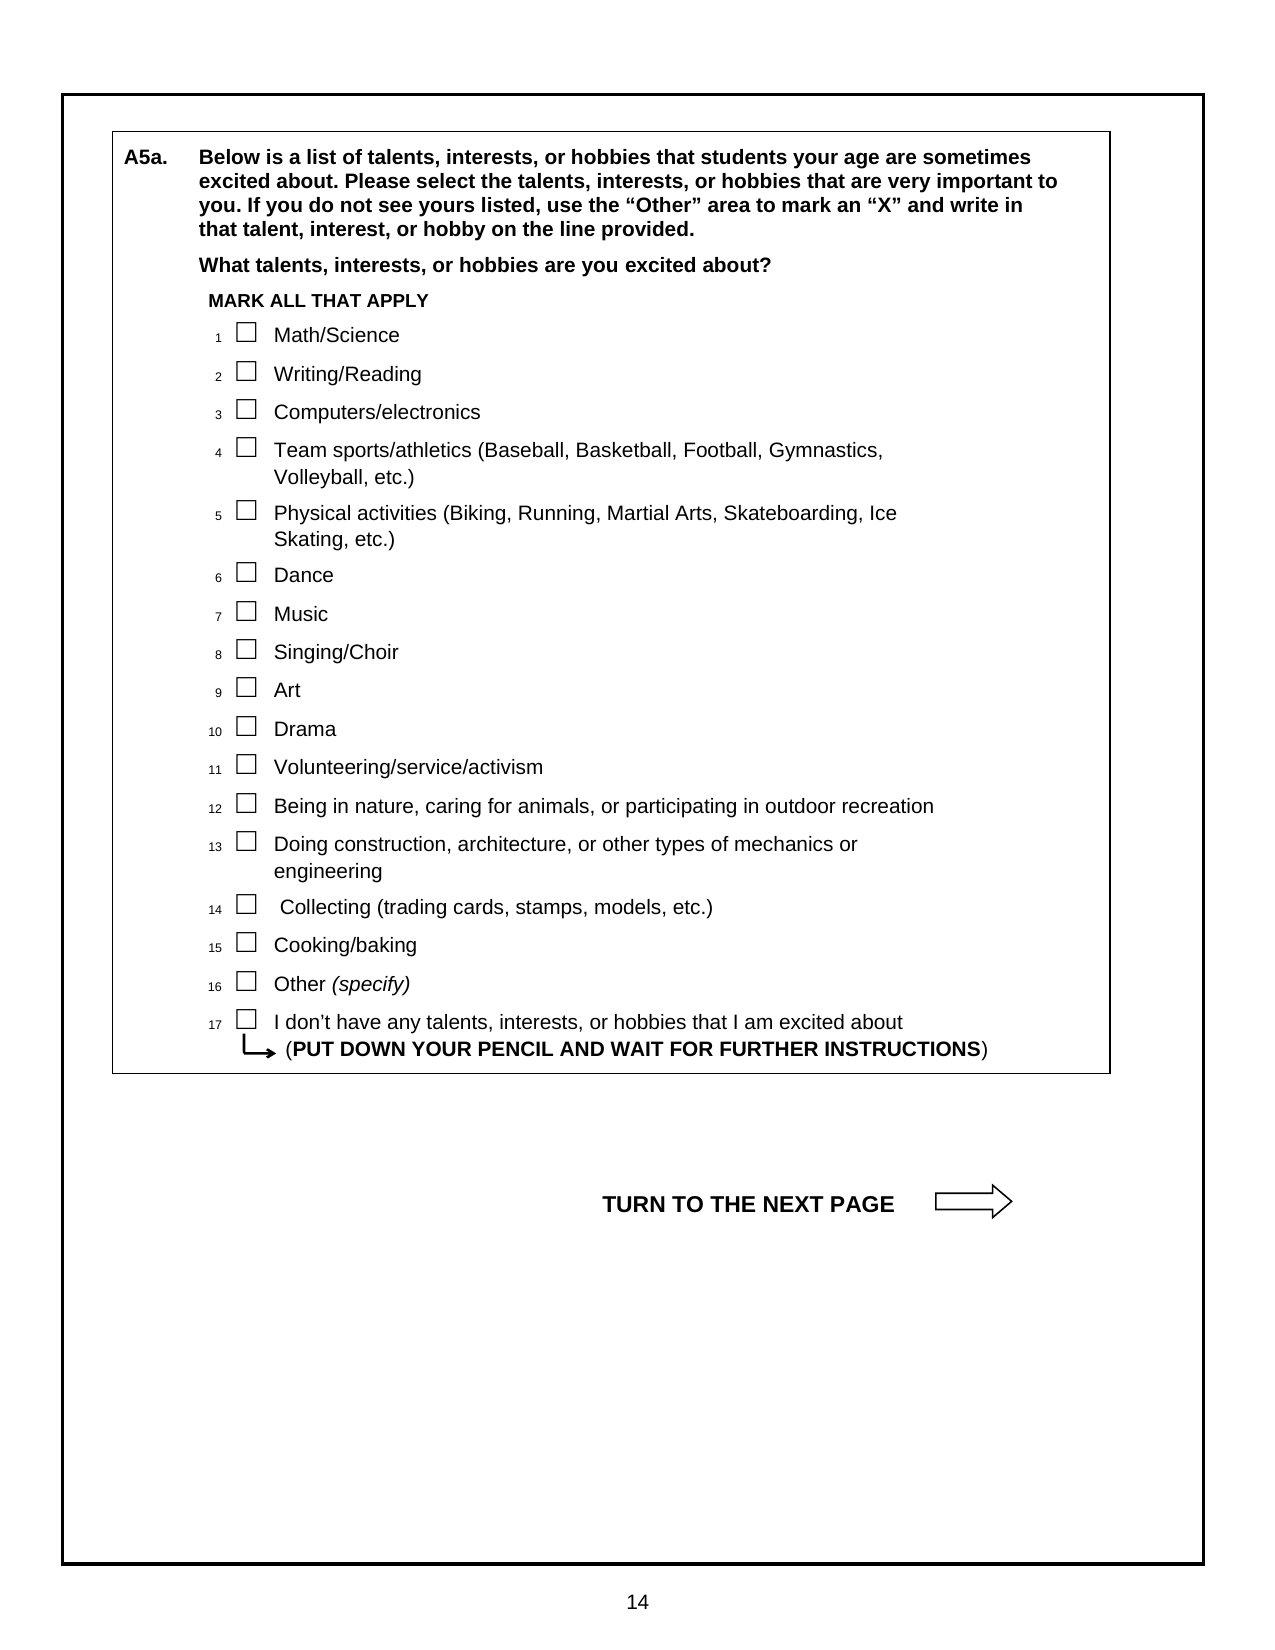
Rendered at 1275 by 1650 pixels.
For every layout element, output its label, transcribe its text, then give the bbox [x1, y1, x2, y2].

table_header A5a. Below is a list of talents, interests, or hobbies that students your age are sometimes excited about. Please select the talents, interests, or hobbies that are very important to you. If you do not see yours listed, use the “Other” area to mark an “X” and write in that talent, interest, or hobby on the line provided. What talents, interests, or hobbies are you excited about? MARK ALL THAT APPLY 1 □ Math/Science 2 □ Writing/Reading 3 □ Computers/electronics 4 □ Team sports/athletics (Baseball, Basketball, Football, Gymnastics, Volleyball, etc.) 5 □ Physical activities (Biking, Running, Martial Arts, Skateboarding, Ice Skating, etc.) 6 □ Dance 7 □ Music 8 □ Singing/Choir 9 □ Art 10 □ Drama 11 □ Volunteering/service/activism 12 □ Being in nature, caring for animals, or participating in outdoor recreation 13 □ Doing construction, architecture, or other types of mechanics or engineering 14 □ Collecting (trading cards, stamps, models, etc.) 15 □ Cooking/baking 16 □ Other (specify) 17 □ I don’t have any talents, interests, or hobbies that I am excited about (PUT DOWN YOUR PENCIL AND WAIT FOR FURTHER INSTRUCTIONS) [113, 132, 1109, 1073]
